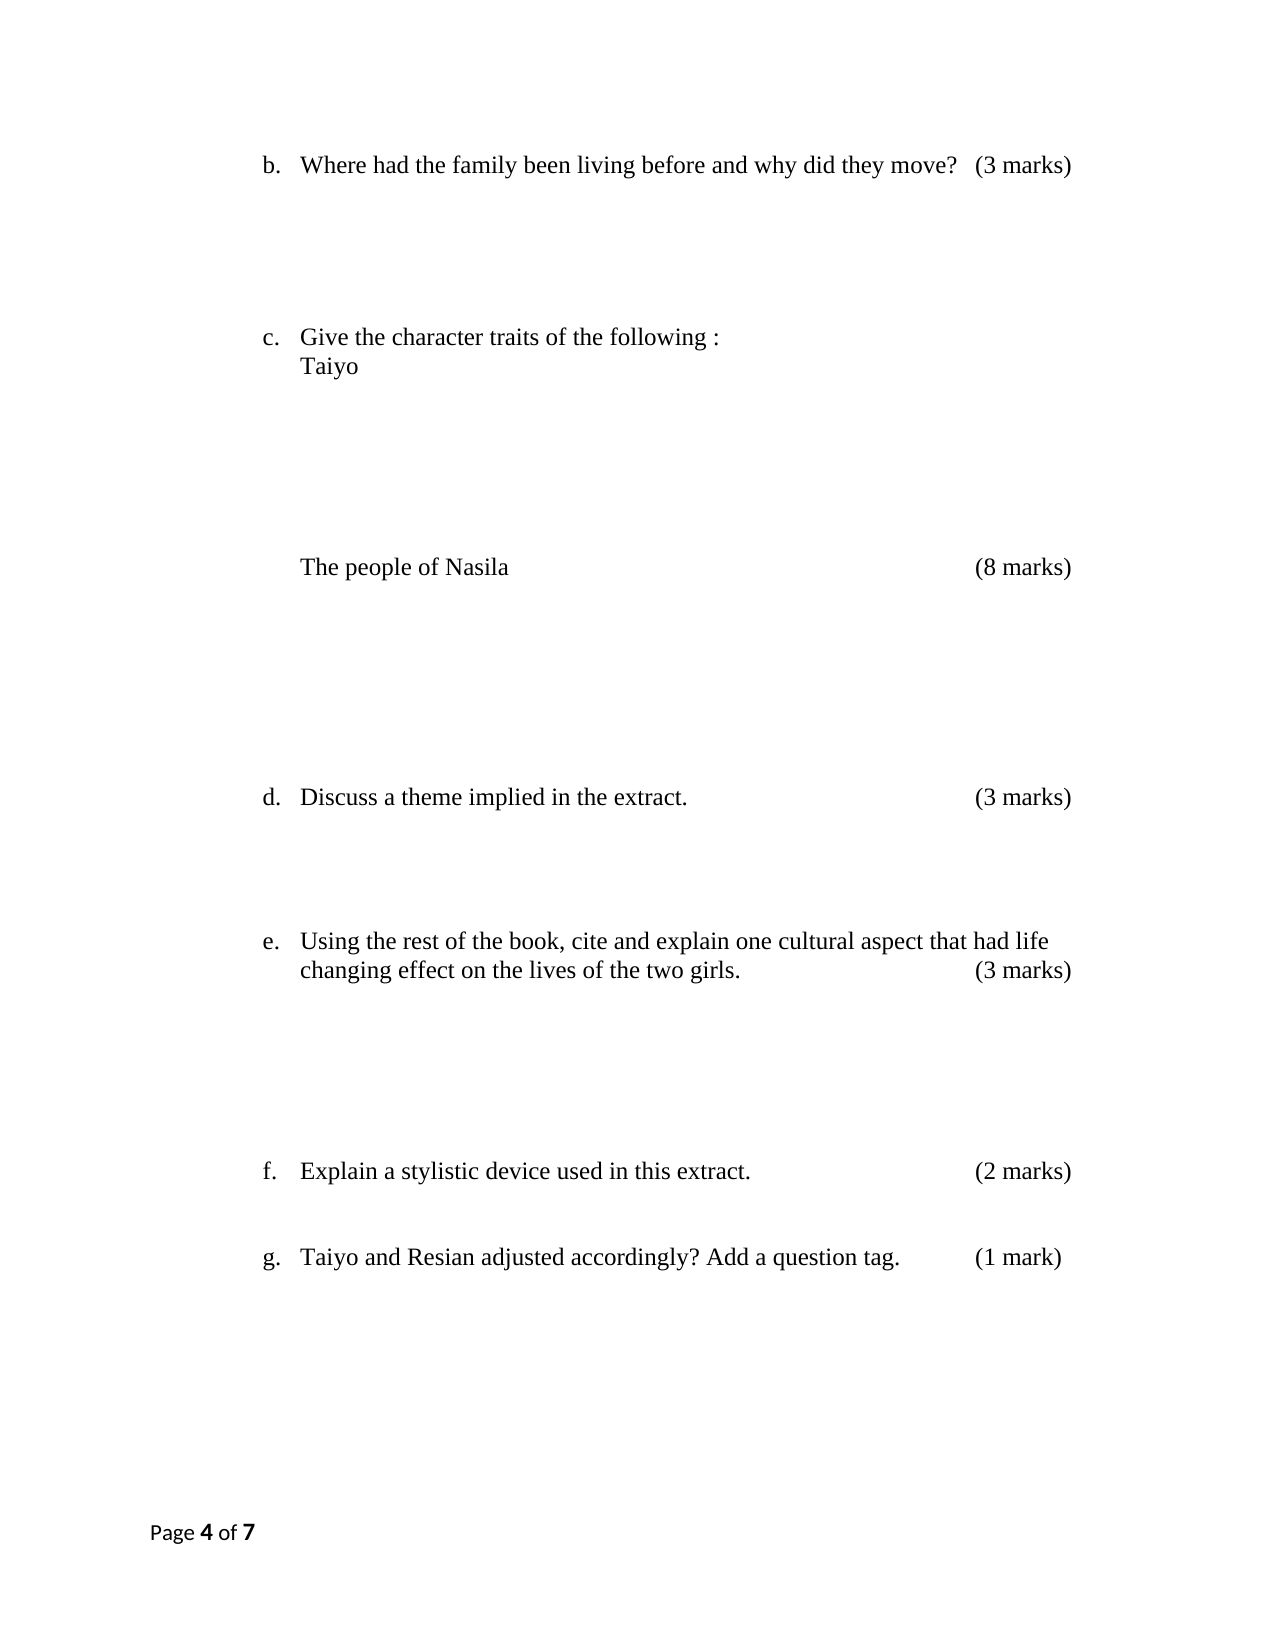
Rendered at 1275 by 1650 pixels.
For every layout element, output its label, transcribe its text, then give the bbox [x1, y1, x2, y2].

list Discuss a theme implied in the extract. (3 marks) [262, 782, 1125, 811]
list Using the rest of the book, cite and explain one cultural aspect that had life changing effect on the lives of the two girls. (3 marks) [262, 926, 1125, 984]
text Taiyo [262, 351, 1125, 380]
text The people of Nasila (8 marks) [262, 552, 1125, 581]
list Explain a stylistic device used in this extract. (2 marks) [262, 1156, 1125, 1185]
list Taiyo and Resian adjusted accordingly? Add a question tag. (1 mark) [262, 1242, 1125, 1271]
list Give the character traits of the following : [262, 322, 1125, 351]
list Where had the family been living before and why did they move? (3 marks) [262, 150, 1125, 179]
